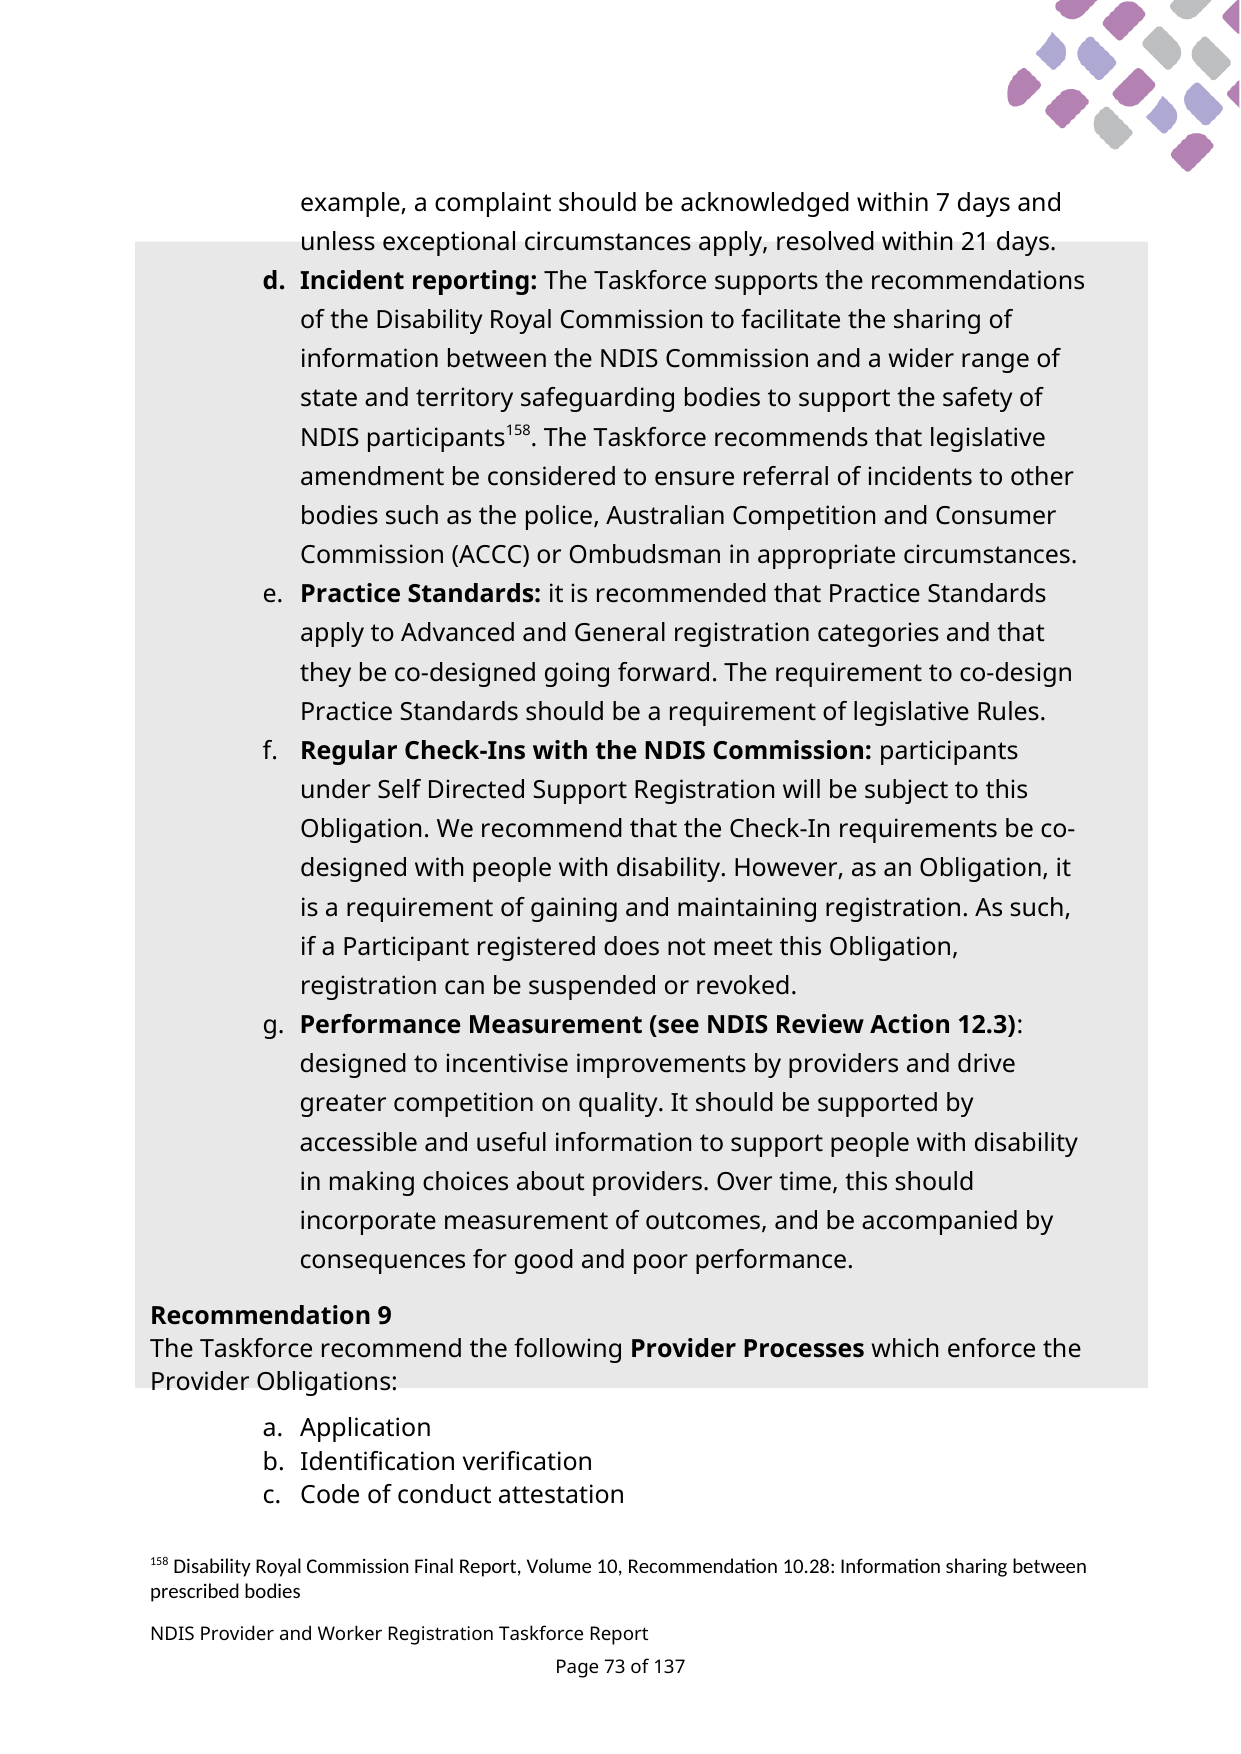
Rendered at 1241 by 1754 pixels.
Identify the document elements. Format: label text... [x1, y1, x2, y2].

list Code of conduct attestation [262, 1477, 1090, 1510]
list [262, 184, 1090, 257]
list Identification verification [262, 1443, 1090, 1477]
picture [993, 0, 1240, 198]
list Regular Check-Ins with the NDIS Commission: participants under Self Directed Support Registration will be subject to this Obligation. We recommend that the Check-In requirements be co-designed with people with disability. However, as an Obligation, it is a requirement of gaining and maintaining registration. As such, if a Participant registered does not meet this Obligation, registration can be suspended or revoked. [262, 732, 1090, 1002]
list Performance Measurement (see NDIS Review Action 12.3): designed to incentivise improvements by providers and drive greater competition on quality. It should be supported by accessible and useful information to support people with disability in making choices about providers. Over time, this should incorporate measurement of outcomes, and be accompanied by consequences for good and poor performance. [262, 1007, 1090, 1276]
text The Taskforce recommend the following Provider Processes which enforce the Provider Obligations: [150, 1331, 1090, 1397]
list Incident reporting: The Taskforce supports the recommendations of the Disability Royal Commission to facilitate the sharing of information between the NDIS Commission and a wider range of state and territory safeguarding bodies to support the safety of NDIS participants. The Taskforce recommends that legislative amendment be considered to ensure referral of incidents to other bodies such as the police, Australian Competition and Consumer Commission (ACCC) or Ombudsman in appropriate circumstances. [262, 262, 1090, 571]
list Practice Standards: it is recommended that Practice Standards apply to Advanced and General registration categories and that they be co-designed going forward. The requirement to co-design Practice Standards should be a requirement of legislative Rules. [262, 576, 1090, 727]
text Recommendation 9 [150, 1297, 1090, 1331]
list Application [262, 1410, 1090, 1443]
